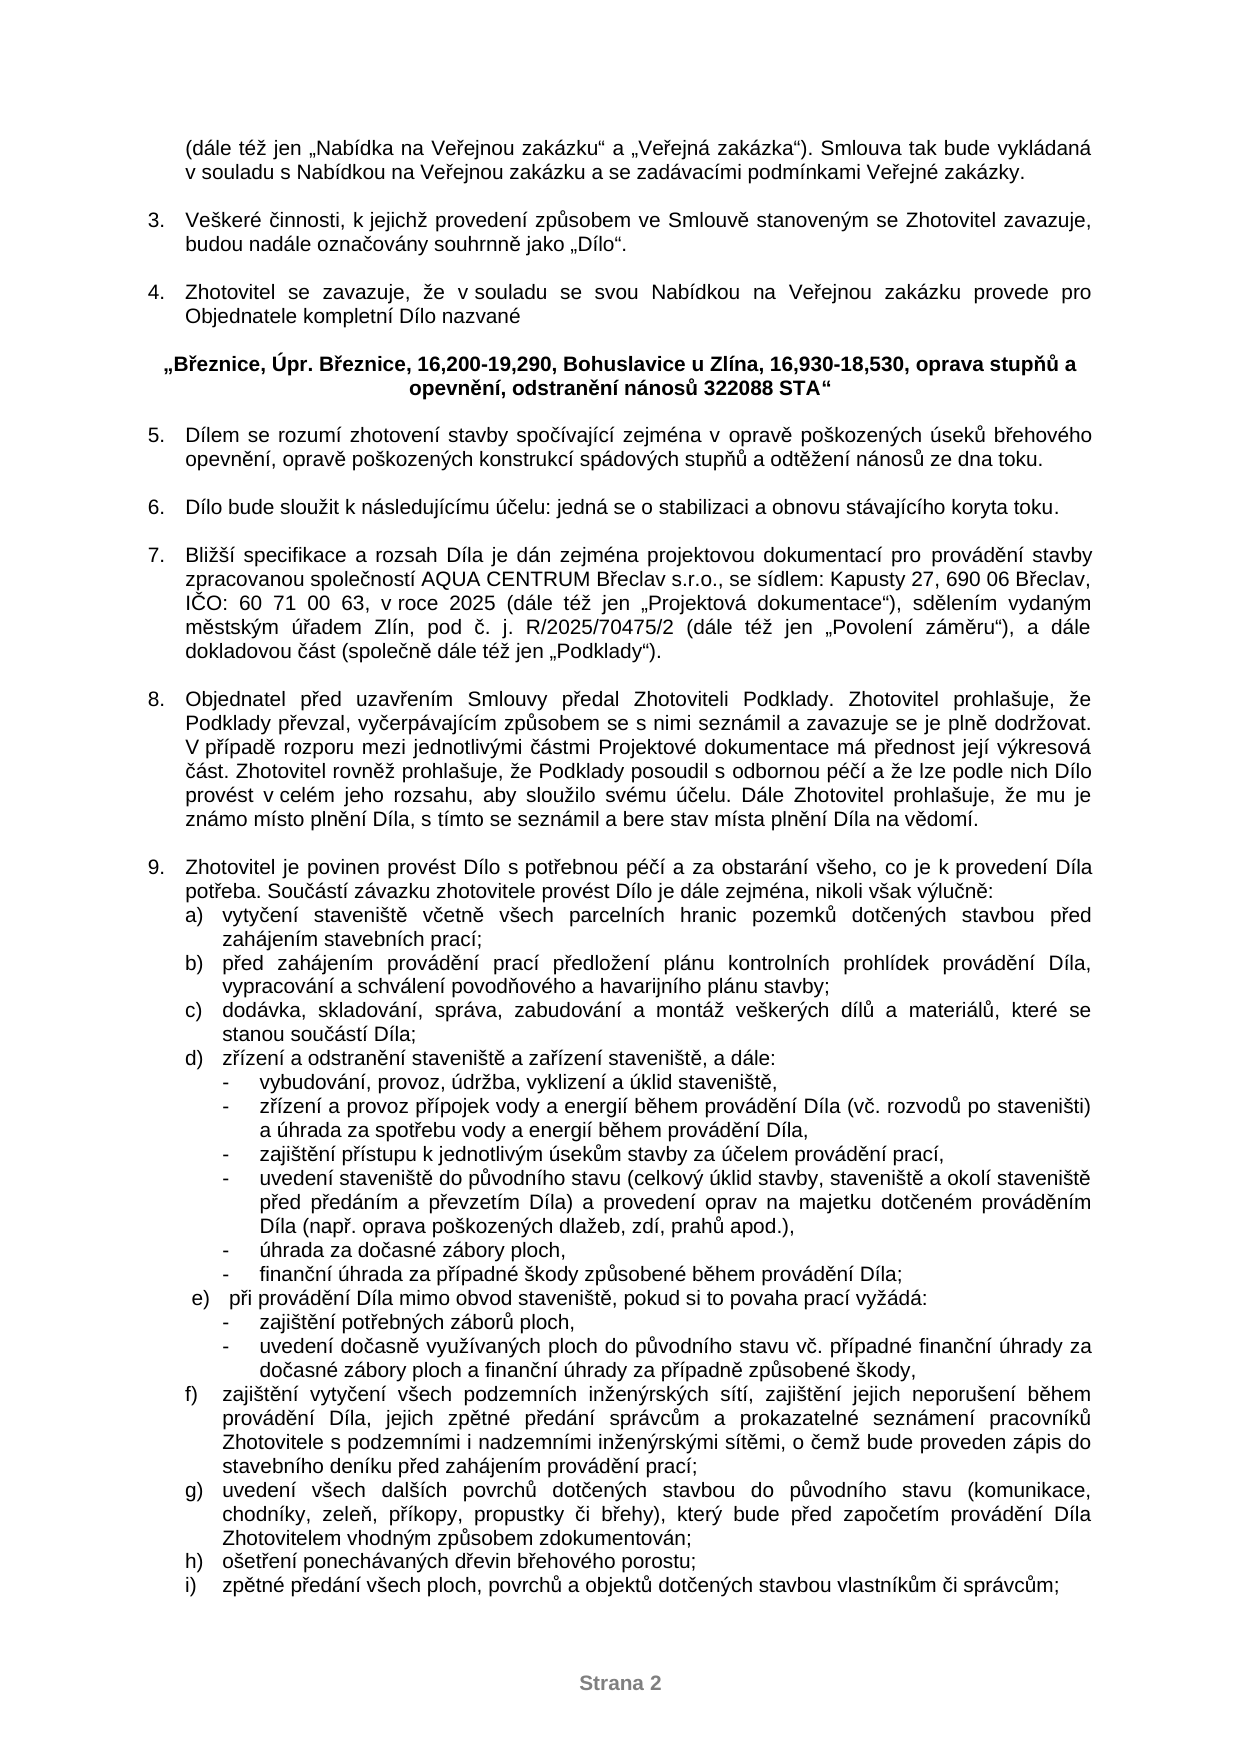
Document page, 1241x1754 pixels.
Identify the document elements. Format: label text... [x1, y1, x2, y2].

list vybudování, provoz, údržba, vyklizení a úklid staveniště, [222, 1070, 1092, 1094]
list Dílo bude sloužit k následujícímu účelu: jedná se o stabilizaci a obnovu stávajícího koryta toku. [148, 495, 1092, 519]
list finanční úhrada za případné škody způsobené během provádění Díla; [222, 1262, 1092, 1286]
list zřízení a provoz přípojek vody a energií během provádění Díla (vč. rozvodů po staveništi) a úhrada za spotřebu vody a energií během provádění Díla, [222, 1094, 1092, 1142]
list při provádění Díla mimo obvod staveniště, pokud si to povaha prací vyžádá: [191, 1286, 1092, 1310]
list Zhotovitel je povinen provést Dílo s potřebnou péčí a za obstarání všeho, co je k provedení Díla potřeba. Součástí závazku zhotovitele provést Dílo je dále zejména, nikoli však výlučně: [148, 854, 1092, 902]
list Objednatel před uzavřením Smlouvy předal Zhotoviteli Podklady. Zhotovitel prohlašuje, že Podklady převzal, vyčerpávajícím způsobem se s nimi seznámil a zavazuje se je plně dodržovat. V případě rozporu mezi jednotlivými částmi Projektové dokumentace má přednost její výkresová část. Zhotovitel rovněž prohlašuje, že Podklady posoudil s odbornou péčí a že lze podle nich Dílo provést v celém jeho rozsahu, aby sloužilo svému účelu. Dále Zhotovitel prohlašuje, že mu je známo místo plnění Díla, s tímto se seznámil a bere stav místa plnění Díla na vědomí. [148, 687, 1092, 831]
list před zahájením provádění prací předložení plánu kontrolních prohlídek provádění Díla, vypracování a schválení povodňového a havarijního plánu stavby; [185, 950, 1092, 998]
list Dílem se rozumí zhotovení stavby spočívající zejména v opravě poškozených úseků břehového opevnění, opravě poškozených konstrukcí spádových stupňů a odtěžení nánosů ze dna toku. [148, 423, 1092, 471]
list dodávka, skladování, správa, zabudování a montáž veškerých dílů a materiálů, které se stanou součástí Díla; [185, 998, 1092, 1046]
list zřízení a odstranění staveniště a zařízení staveniště, a dále: [185, 1046, 1092, 1070]
list uvedení všech dalších povrchů dotčených stavbou do původního stavu (komunikace, chodníky, zeleň, příkopy, propustky či břehy), který bude před započetím provádění Díla Zhotovitelem vhodným způsobem zdokumentován; [185, 1477, 1092, 1549]
list zajištění potřebných záborů ploch, [222, 1310, 1092, 1334]
list Zhotovitel se zavazuje, že v souladu se svou Nabídkou na Veřejnou zakázku provede pro Objednatele kompletní Dílo nazvané [148, 279, 1092, 327]
list uvedení dočasně využívaných ploch do původního stavu vč. případné finanční úhrady za dočasné zábory ploch a finanční úhrady za případně způsobené škody, [222, 1334, 1092, 1382]
list ošetření ponechávaných dřevin břehového porostu; [185, 1549, 1092, 1573]
list úhrada za dočasné zábory ploch, [222, 1238, 1092, 1262]
list zajištění vytyčení všech podzemních inženýrských sítí, zajištění jejich neporušení během provádění Díla, jejich zpětné předání správcům a prokazatelné seznámení pracovníků Zhotovitele s podzemními i nadzemními inženýrskými sítěmi, o čemž bude proveden zápis do stavebního deníku před zahájením provádění prací; [185, 1382, 1092, 1477]
text „Březnice, Úpr. Březnice, 16,200-19,290, Bohuslavice u Zlína, 16,930-18,530, oprava stupňů a opevnění, odstranění nánosů 322088 STA“ [148, 351, 1092, 399]
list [148, 136, 1092, 184]
list vytyčení staveniště včetně všech parcelních hranic pozemků dotčených stavbou před zahájením stavebních prací; [185, 902, 1092, 950]
list Veškeré činnosti, k jejichž provedení způsobem ve Smlouvě stanoveným se Zhotovitel zavazuje, budou nadále označovány souhrnně jako „Dílo“. [148, 208, 1092, 256]
list Bližší specifikace a rozsah Díla je dán zejména projektovou dokumentací pro provádění stavby zpracovanou společností AQUA CENTRUM Břeclav s.r.o., se sídlem: Kapusty 27, 690 06 Břeclav, IČO: 60 71 00 63, v roce 2025 (dále též jen „Projektová dokumentace“), sdělením vydaným městským úřadem Zlín, pod č. j. R/2025/70475/2 (dále též jen „Povolení záměru“), a dále dokladovou část (společně dále též jen „Podklady“). [148, 543, 1092, 663]
list zajištění přístupu k jednotlivým úsekům stavby za účelem provádění prací, [222, 1142, 1092, 1166]
list uvedení staveniště do původního stavu (celkový úklid stavby, staveniště a okolí staveniště před předáním a převzetím Díla) a provedení oprav na majetku dotčeném prováděním Díla (např. oprava poškozených dlažeb, zdí, prahů apod.), [222, 1166, 1092, 1238]
list zpětné předání všech ploch, povrchů a objektů dotčených stavbou vlastníkům či správcům; [185, 1573, 1092, 1597]
